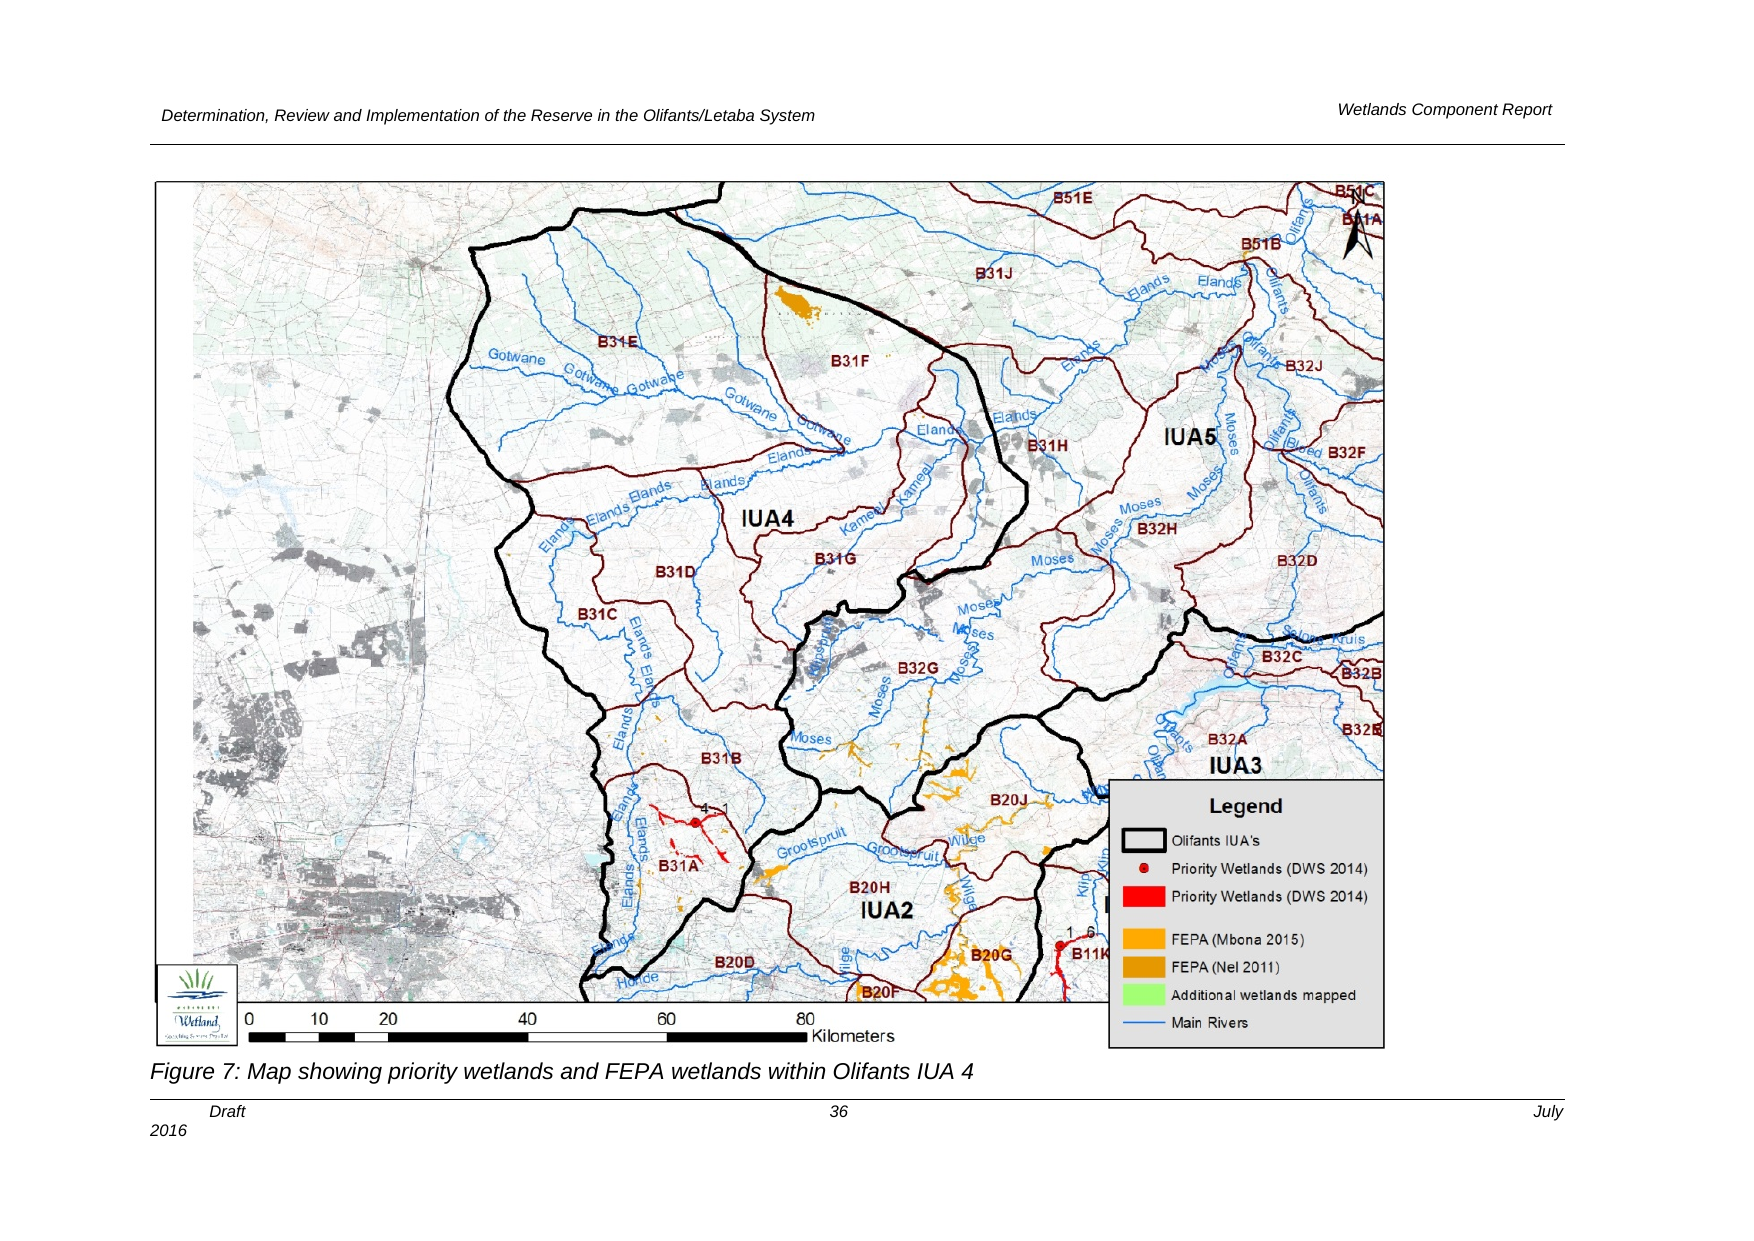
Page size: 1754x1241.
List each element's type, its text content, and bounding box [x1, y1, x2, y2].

text Figure 7: Map showing priority wetlands and FEPA wetlands within Olifants IUA 4 [150, 1058, 1565, 1084]
picture [150, 174, 1389, 1050]
